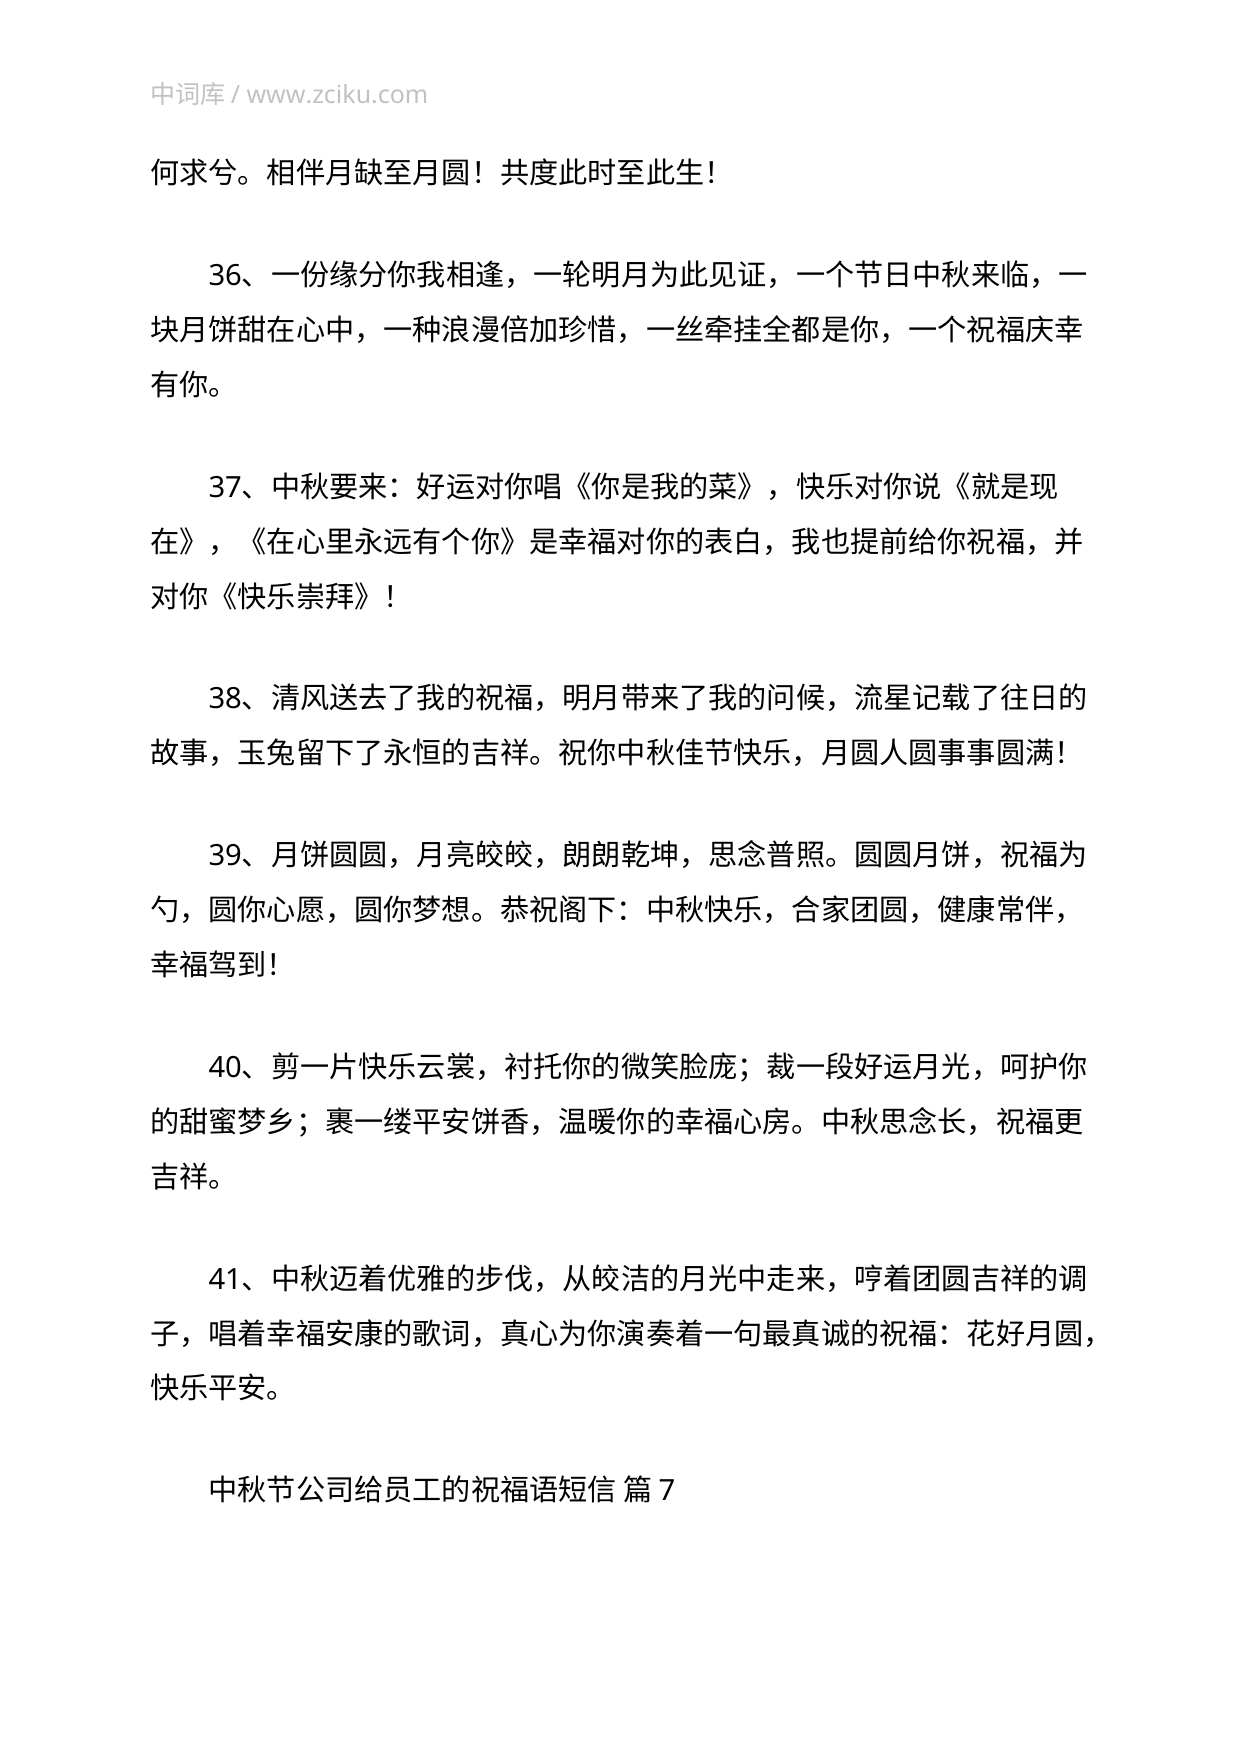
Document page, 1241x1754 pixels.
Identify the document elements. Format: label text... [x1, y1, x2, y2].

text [150, 150, 1090, 192]
text 41、中秋迈着优雅的步伐，从皎洁的月光中走来，哼着团圆吉祥的调子，唱着幸福安康的歌词，真心为你演奏着一句最真诚的祝福：花好月圆，快乐平安。 [150, 1255, 1090, 1407]
text 40、剪一片快乐云裳，衬托你的微笑脸庞；裁一段好运月光，呵护你的甜蜜梦乡；裹一缕平安饼香，温暖你的幸福心房。中秋思念长，祝福更吉祥。 [150, 1043, 1090, 1196]
text 中秋节公司给员工的祝福语短信 篇7 [150, 1467, 1090, 1509]
text 37、中秋要来：好运对你唱《你是我的菜》，快乐对你说《就是现在》，《在心里永远有个你》是幸福对你的表白，我也提前给你祝福，并对你《快乐崇拜》！ [150, 463, 1090, 616]
text 38、清风送去了我的祝福，明月带来了我的问候，流星记载了往日的故事，玉兔留下了永恒的吉祥。祝你中秋佳节快乐，月圆人圆事事圆满！ [150, 675, 1090, 772]
text 39、月饼圆圆，月亮皎皎，朗朗乾坤，思念普照。圆圆月饼，祝福为勺，圆你心愿，圆你梦想。恭祝阁下：中秋快乐，合家团圆，健康常伴，幸福驾到！ [150, 832, 1090, 984]
text 36、一份缘分你我相逢，一轮明月为此见证，一个节日中秋来临，一块月饼甜在心中，一种浪漫倍加珍惜，一丝牵挂全都是你，一个祝福庆幸有你。 [150, 252, 1090, 404]
